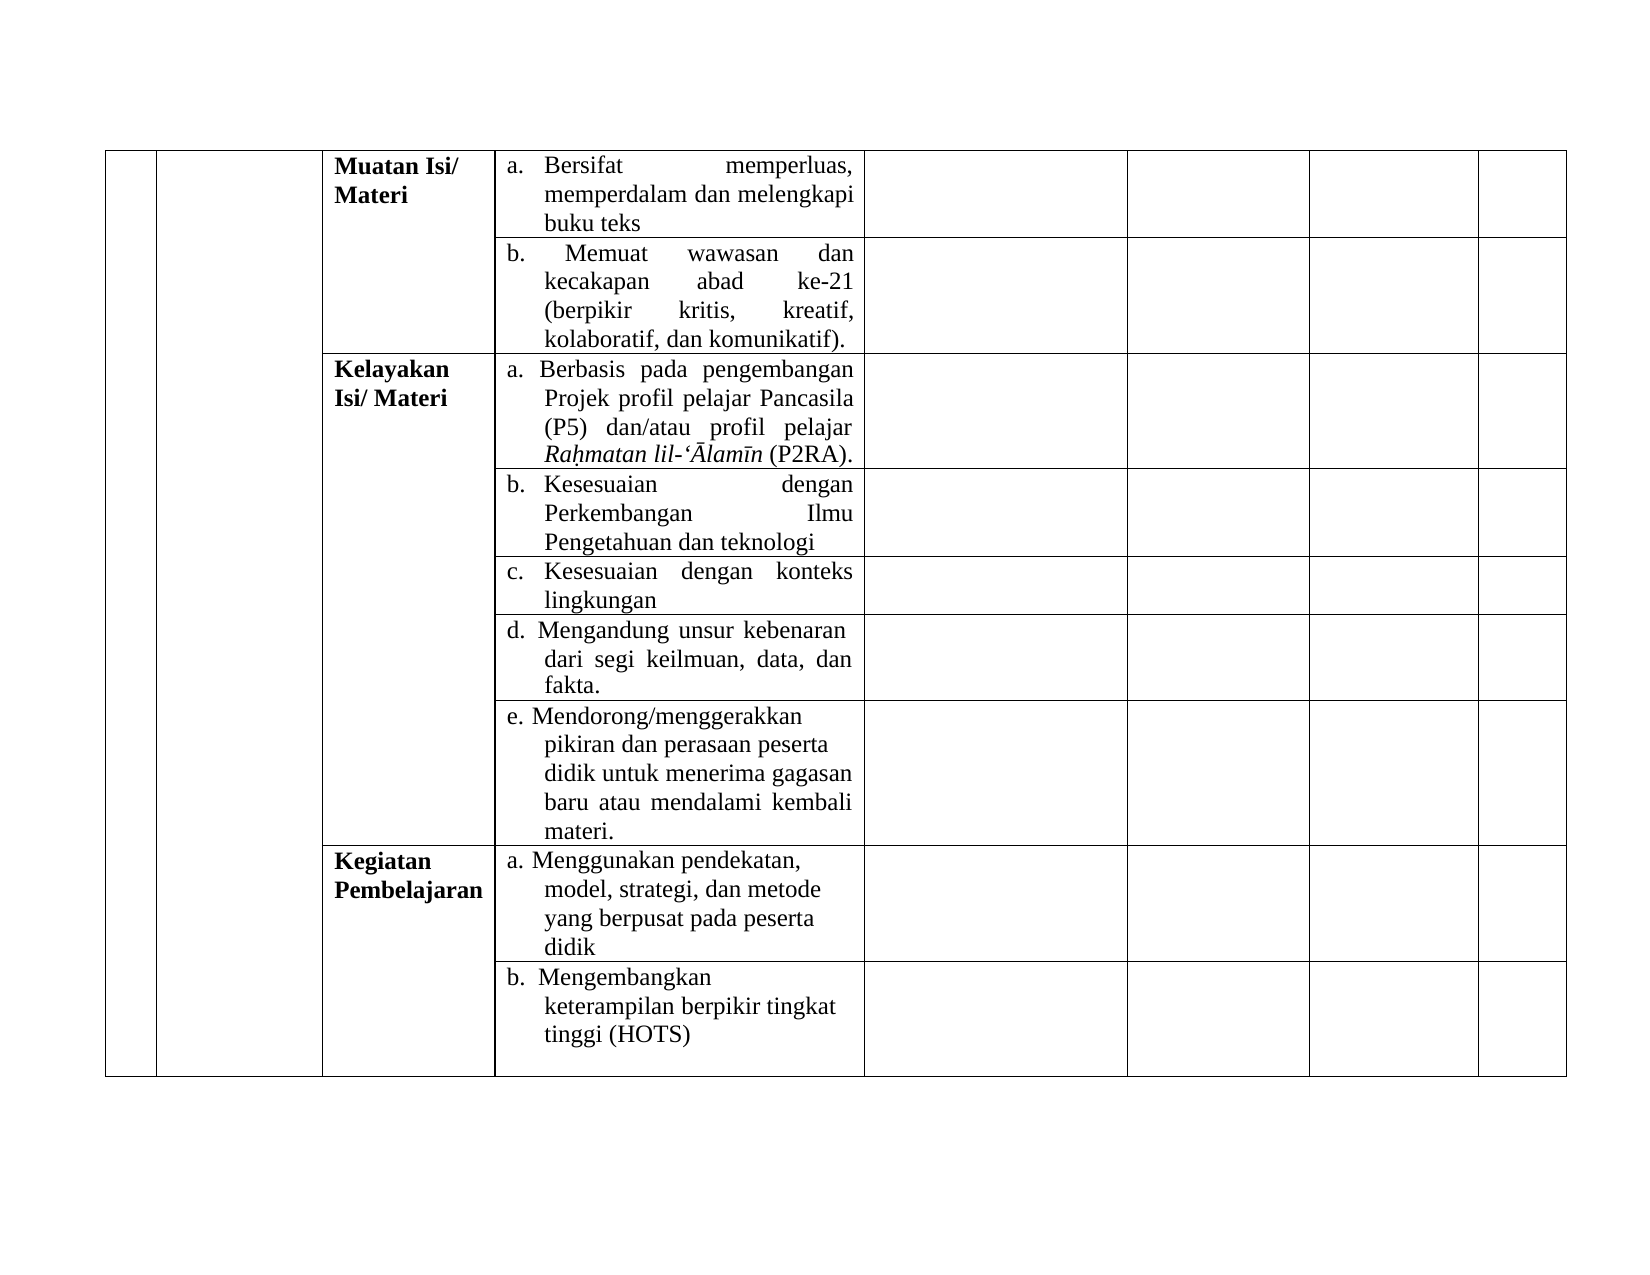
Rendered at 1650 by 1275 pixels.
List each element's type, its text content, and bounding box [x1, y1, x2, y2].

table_cell [865, 354, 1127, 468]
table_cell c. Kesesuaian dengan konteks lingkungan [496, 557, 864, 614]
table_cell [1128, 701, 1309, 845]
table_cell d. Mengandung unsur kebenaran dari segi keilmuan, data, dan fakta. [496, 615, 864, 700]
table_cell [1479, 846, 1566, 961]
table_cell [1479, 469, 1566, 556]
table_cell [1128, 962, 1309, 1076]
table_cell [1479, 962, 1566, 1076]
table_cell b. Kesesuaian dengan Perkembangan Ilmu Pengetahuan dan teknologi [496, 469, 864, 556]
table_cell [1479, 354, 1566, 468]
table_cell a. Menggunakan pendekatan, model, strategi, dan metode yang berpusat pada peserta didik [496, 846, 864, 961]
table_cell [865, 469, 1127, 556]
table_cell [1310, 701, 1478, 845]
table_cell [1479, 615, 1566, 700]
table_cell [865, 557, 1127, 614]
table_header Muatan Isi/ Materi [323, 151, 494, 353]
table_cell [865, 701, 1127, 845]
table_cell [1479, 701, 1566, 845]
table_cell [1310, 962, 1478, 1076]
table_header [1479, 151, 1566, 237]
table_cell [1128, 846, 1309, 961]
table_cell [1128, 469, 1309, 556]
table_header [1310, 151, 1478, 237]
table_cell [865, 962, 1127, 1076]
table_cell [1310, 615, 1478, 700]
table_cell b. Mengembangkan keterampilan berpikir tingkat tinggi (HOTS) [496, 962, 864, 1076]
table_cell [1128, 615, 1309, 700]
table_cell [1310, 557, 1478, 614]
table_cell Kelayakan Isi/ Materi [323, 354, 494, 845]
table_header [157, 151, 322, 1076]
table_cell b. Memuat wawasan dan kecakapan abad ke-21 (berpikir kritis, kreatif, kolaboratif, dan komunikatif). [496, 238, 864, 353]
table_cell a. Berbasis pada pengembangan Projek profil pelajar Pancasila (P5) dan/atau profil pelajar Raḥmatan lil-‘Ālamīn (P2RA). [496, 354, 864, 468]
table_cell [1310, 469, 1478, 556]
table_cell [865, 846, 1127, 961]
table_cell [1310, 238, 1478, 353]
table_cell [1310, 354, 1478, 468]
table_cell [1310, 846, 1478, 961]
table_header [865, 151, 1127, 237]
table_cell e. Mendorong/menggerakkan pikiran dan perasaan peserta didik untuk menerima gagasan baru atau mendalami kembali materi. [496, 701, 864, 845]
table_header a. Bersifat memperluas, memperdalam dan melengkapi buku teks [496, 151, 864, 237]
table_cell [865, 238, 1127, 353]
table_header [1128, 151, 1309, 237]
table_cell [1479, 238, 1566, 353]
table_cell [865, 615, 1127, 700]
table_cell [1128, 354, 1309, 468]
table_cell [1128, 238, 1309, 353]
table_header [106, 151, 156, 1076]
table_cell Kegiatan Pembelajaran [323, 846, 494, 1076]
table_cell [1479, 557, 1566, 614]
table_cell [1128, 557, 1309, 614]
